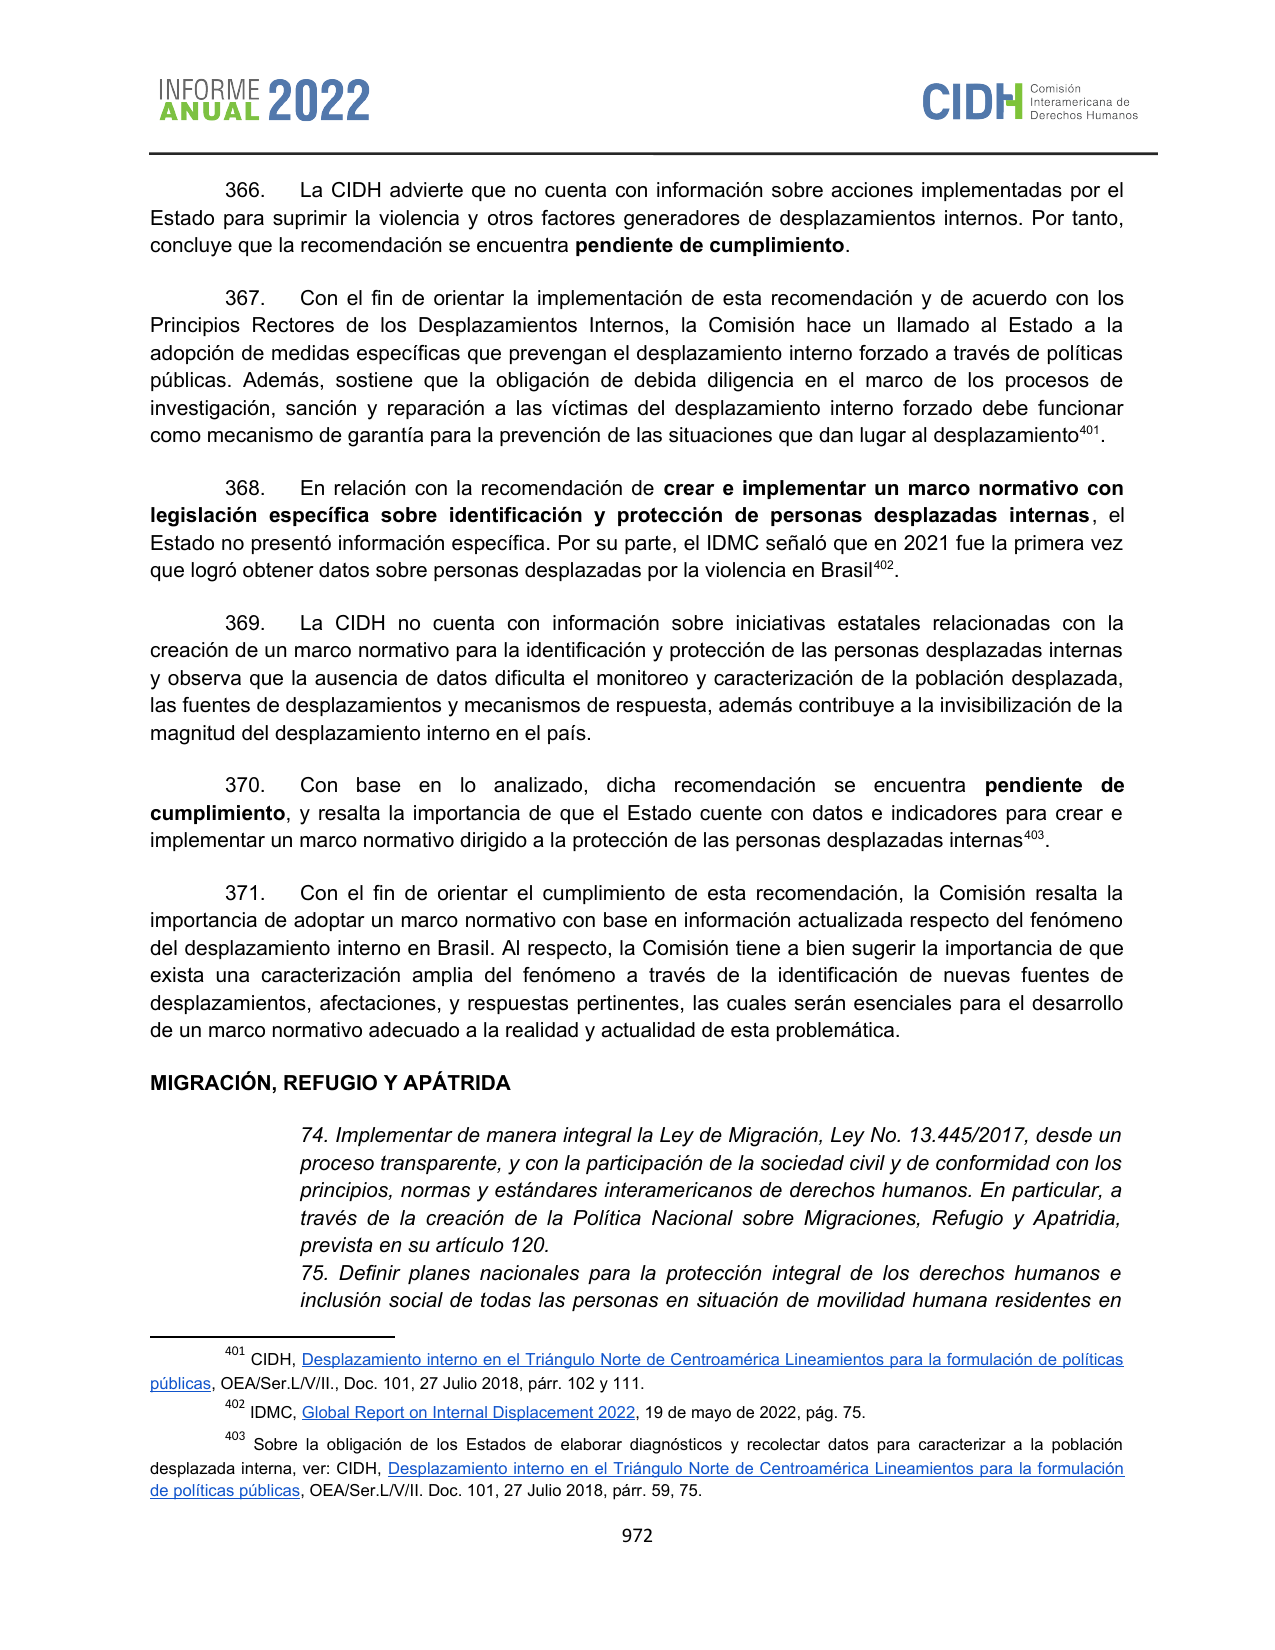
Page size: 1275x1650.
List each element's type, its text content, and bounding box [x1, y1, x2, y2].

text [300, 1260, 1125, 1312]
list En relación con la recomendación de crear e implementar un marco normativo con legislación específica sobre identificación y protección de personas desplazadas internas, el Estado no presentó información específica. Por su parte, el IDMC señaló que en 2021 fue la primera vez que logró obtener datos sobre personas desplazadas por la violencia en Brasil. [150, 475, 1125, 582]
text MIGRACIÓN, REFUGIO Y APÁTRIDA [150, 1070, 1125, 1094]
picture [150, 73, 374, 126]
picture [914, 73, 1158, 130]
list Con base en lo analizado, dicha recomendación se encuentra pendiente de cumplimiento, y resalta la importancia de que el Estado cuente con datos e indicadores para crear e implementar un marco normativo dirigido a la protección de las personas desplazadas internas. [150, 773, 1125, 852]
list La CIDH advierte que no cuenta con información sobre acciones implementadas por el Estado para suprimir la violencia y otros factores generadores de desplazamientos internos. Por tanto, concluye que la recomendación se encuentra pendiente de cumplimiento. [150, 178, 1125, 257]
list Con el fin de orientar la implementación de esta recomendación y de acuerdo con los Principios Rectores de los Desplazamientos Internos, la Comisión hace un llamado al Estado a la adopción de medidas específicas que prevengan el desplazamiento interno forzado a través de políticas públicas. Además, sostiene que la obligación de debida diligencia en el marco de los procesos de investigación, sanción y reparación a las víctimas del desplazamiento interno forzado debe funcionar como mecanismo de garantía para la prevención de las situaciones que dan lugar al desplazamiento. [150, 285, 1125, 447]
list Con el fin de orientar el cumplimiento de esta recomendación, la Comisión resalta la importancia de adoptar un marco normativo con base en información actualizada respecto del fenómeno del desplazamiento interno en Brasil. Al respecto, la Comisión tiene a bien sugerir la importancia de que exista una caracterización amplia del fenómeno a través de la identificación de nuevas fuentes de desplazamientos, afectaciones, y respuestas pertinentes, las cuales serán esenciales para el desarrollo de un marco normativo adecuado a la realidad y actualidad de esta problemática. [150, 880, 1125, 1042]
list La CIDH no cuenta con información sobre iniciativas estatales relacionadas con la creación de un marco normativo para la identificación y protección de las personas desplazadas internas y observa que la ausencia de datos dificulta el monitoreo y caracterización de la población desplazada, las fuentes de desplazamientos y mecanismos de respuesta, además contribuye a la invisibilización de la magnitud del desplazamiento interno en el país. [150, 610, 1125, 744]
text 74. Implementar de manera integral la Ley de Migración, Ley No. 13.445/2017, desde un proceso transparente, y con la participación de la sociedad civil y de conformidad con los principios, normas y estándares interamericanos de derechos humanos. En particular, a través de la creación de la Política Nacional sobre Migraciones, Refugio y Apatridia, prevista en su artículo 120. [300, 1123, 1125, 1257]
